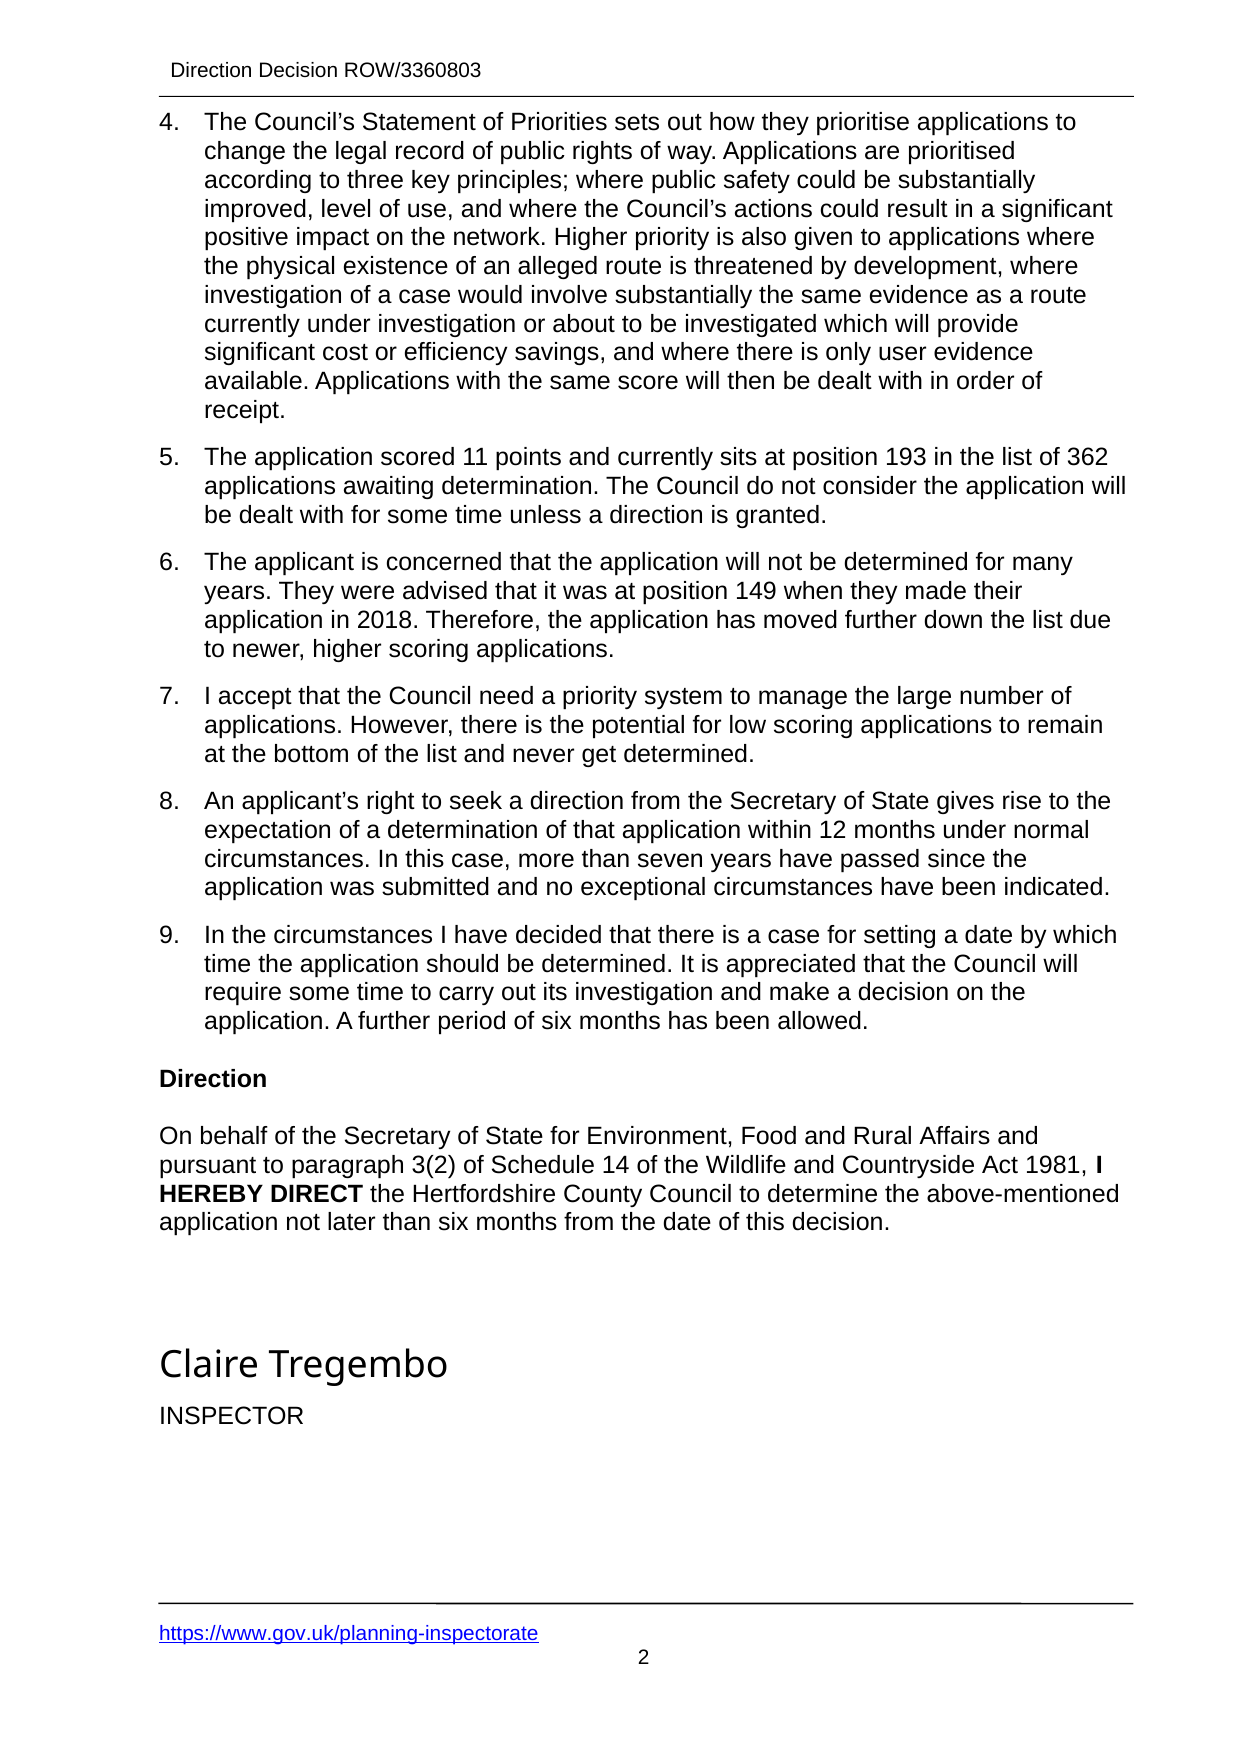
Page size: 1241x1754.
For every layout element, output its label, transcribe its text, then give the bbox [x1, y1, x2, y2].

text Direction [159, 1064, 1128, 1092]
text In the circumstances I have decided that there is a case for setting a date by which time the application should be determined. It is appreciated that the Council will require some time to carry out its investigation and make a decision on the application. A further period of six months has been allowed. [159, 920, 1128, 1035]
text The Council’s Statement of Priorities sets out how they prioritise applications to change the legal record of public rights of way. Applications are prioritised according to three key principles; where public safety could be substantially improved, level of use, and where the Council’s actions could result in a significant positive impact on the network. Higher priority is also given to applications where the physical existence of an alleged route is threatened by development, where investigation of a case would involve substantially the same evidence as a route currently under investigation or about to be investigated which will provide significant cost or efficiency savings, and where there is only user evidence available. Applications with the same score will then be dealt with in order of receipt. [159, 107, 1128, 424]
text The application scored 11 points and currently sits at position 193 in the list of 362 applications awaiting determination. The Council do not consider the application will be dealt with for some time unless a direction is granted. [159, 442, 1128, 529]
text I accept that the Council need a priority system to manage the large number of applications. However, there is the potential for low scoring applications to remain at the bottom of the list and never get determined. [159, 681, 1128, 767]
list Claire Tregembo [159, 1337, 1128, 1388]
text On behalf of the Secretary of State for Environment, Food and Rural Affairs and pursuant to paragraph 3(2) of Schedule 14 of the Wildlife and Countryside Act 1981, I HEREBY DIRECT the Hertfordshire County Council to determine the above-mentioned application not later than six months from the date of this decision. [159, 1121, 1128, 1236]
text An applicant’s right to seek a direction from the Secretary of State gives rise to the expectation of a determination of that application within 12 months under normal circumstances. In this case, more than seven years have passed since the application was submitted and no exceptional circumstances have been indicated. [159, 786, 1128, 901]
list INSPECTOR [159, 1401, 1128, 1430]
text The applicant is concerned that the application will not be determined for many years. They were advised that it was at position 149 when they made their application in 2018. Therefore, the application has moved further down the list due to newer, higher scoring applications. [159, 547, 1128, 662]
